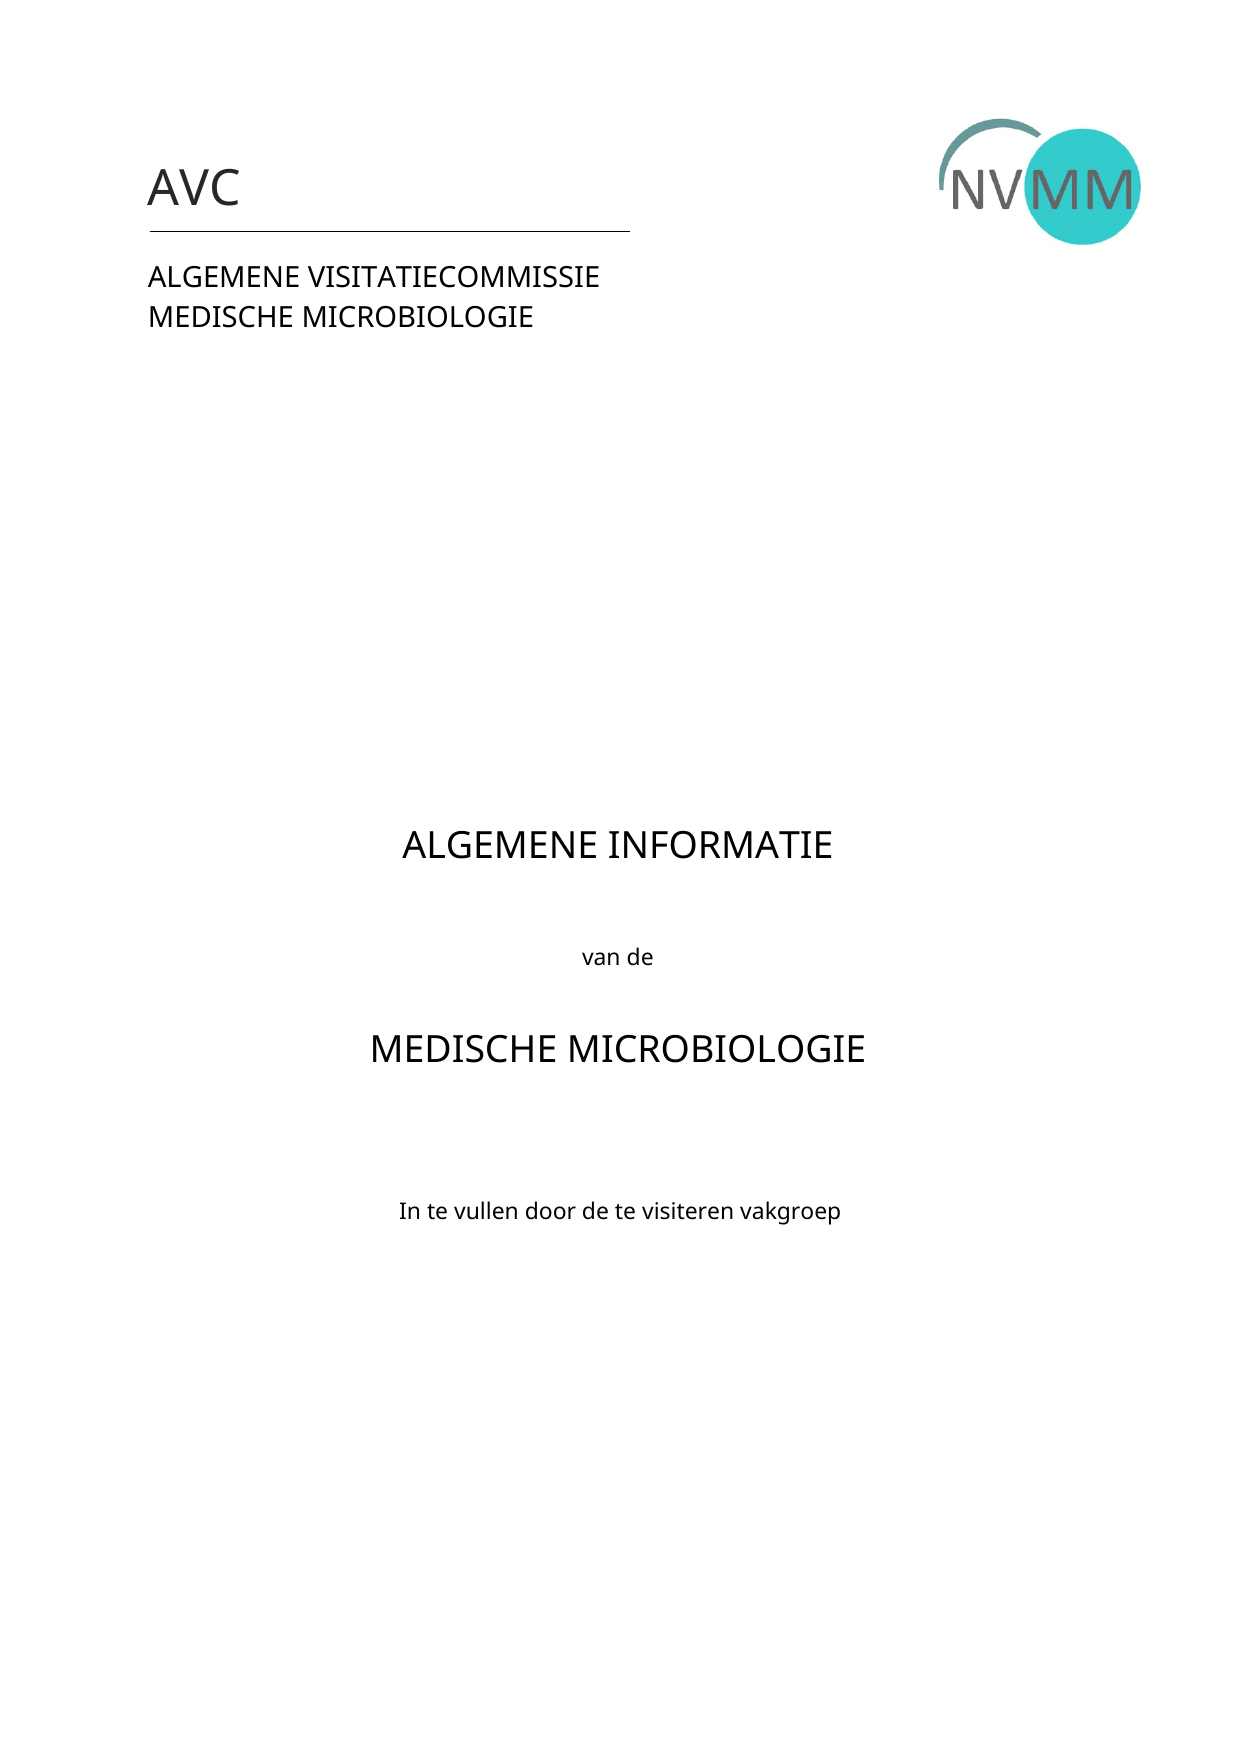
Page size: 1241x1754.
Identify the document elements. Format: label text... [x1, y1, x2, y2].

text In te vullen door de te visiteren vakgroep [148, 1195, 1093, 1226]
text MEDISCHE MICROBIOLOGIE [148, 296, 1093, 336]
text van de [148, 941, 1093, 972]
picture [888, 92, 1189, 293]
text ALGEMENE INFORMATIE [148, 818, 1093, 869]
text MEDISCHE MICROBIOLOGIE [148, 1022, 1093, 1073]
subtitle AVC [148, 152, 888, 220]
text ALGEMENE VISITATIECOMMISSIE [148, 257, 1093, 296]
